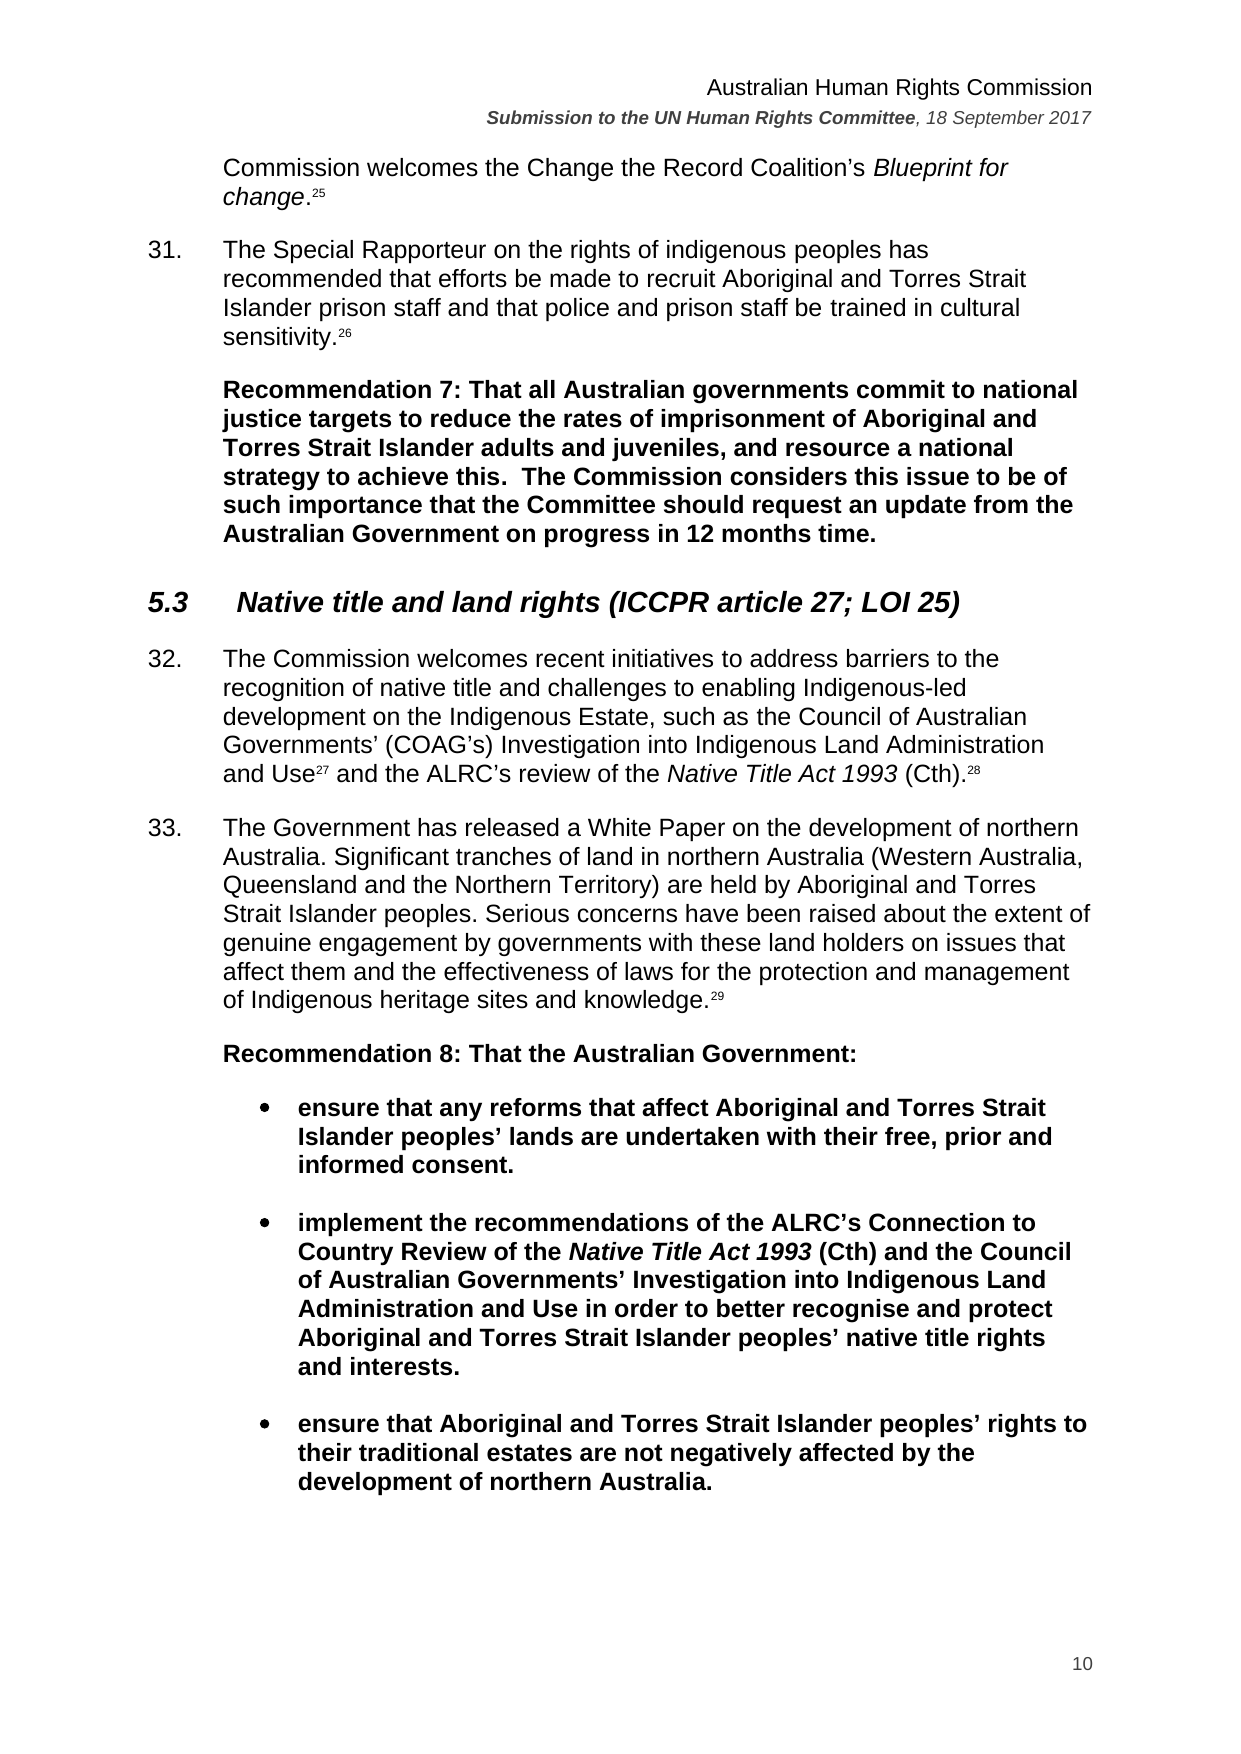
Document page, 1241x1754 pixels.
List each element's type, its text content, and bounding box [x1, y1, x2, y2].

list ensure that any reforms that affect Aboriginal and Torres Strait Islander peoples’ lands are undertaken with their free, prior and informed consent. [260, 1093, 1092, 1179]
list implement the recommendations of the ALRC’s Connection to Country Review of the Native Title Act 1993 (Cth) and the Council of Australian Governments’ Investigation into Indigenous Land Administration and Use in order to better recognise and protect Aboriginal and Torres Strait Islander peoples’ native title rights and interests. [260, 1208, 1092, 1381]
text The Special Rapporteur on the rights of indigenous peoples has recommended that efforts be made to recruit Aboriginal and Torres Strait Islander prison staff and that police and prison staff be trained in cultural sensitivity. [148, 236, 1092, 351]
subtitle Native title and land rights (ICCPR article 27; LOI 25) [148, 586, 1092, 619]
list That all Australian governments commit to national justice targets to reduce the rates of imprisonment of Aboriginal and Torres Strait Islander adults and juveniles, and resource a national strategy to achieve this. The Commission considers this issue to be of such importance that the Committee should request an update from the Australian Government on progress in 12 months time. [223, 376, 1092, 548]
text The Commission welcomes recent initiatives to address barriers to the recognition of native title and challenges to enabling Indigenous-led development on the Indigenous Estate, such as the Council of Australian Governments’ (COAG’s) Investigation into Indigenous Land Administration and Use and the ALRC’s review of the Native Title Act 1993 (Cth). [148, 644, 1092, 788]
text The Government has released a White Paper on the development of northern Australia. Significant tranches of land in northern Australia (Western Australia, Queensland and the Northern Territory) are held by Aboriginal and Torres Strait Islander peoples. Serious concerns have been raised about the extent of genuine engagement by governments with these land holders on issues that affect them and the effectiveness of laws for the protection and management of Indigenous heritage sites and knowledge. [148, 813, 1092, 1014]
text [148, 153, 1092, 211]
list ensure that Aboriginal and Torres Strait Islander peoples’ rights to their traditional estates are not negatively affected by the development of northern Australia. [260, 1409, 1092, 1496]
list That the Australian Government: [223, 1039, 1092, 1068]
